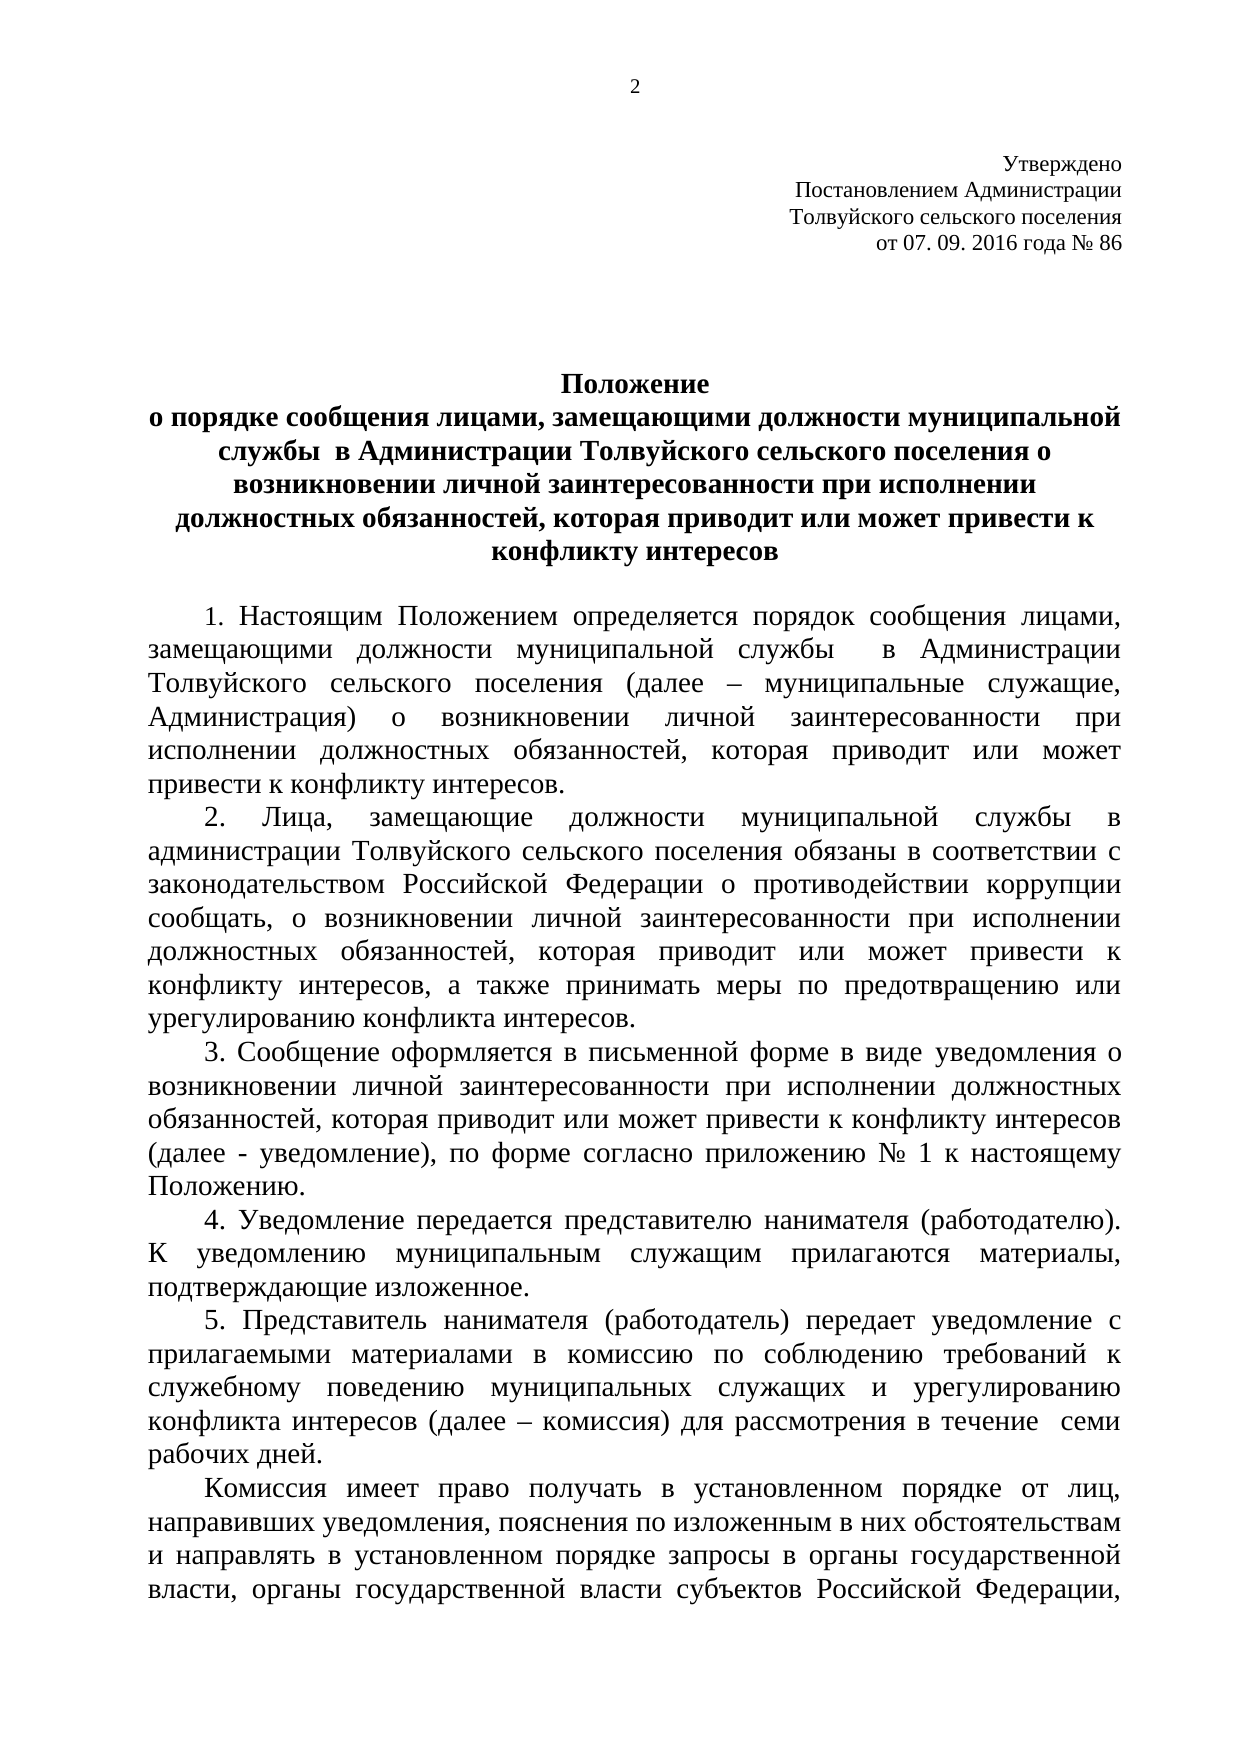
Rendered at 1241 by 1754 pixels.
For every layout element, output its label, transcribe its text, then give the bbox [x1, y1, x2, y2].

text 2. Лица, замещающие должности муниципальной службы в администрации Толвуйского сельского поселения обязаны в соответствии с законодательством Российской Федерации о противодействии коррупции сообщать, о возникновении личной заинтересованности при исполнении должностных обязанностей, которая приводит или может привести к конфликту интересов, а также принимать меры по предотвращению или урегулированию конфликта интересов. [148, 799, 1122, 1034]
text от 07. 09. 2016 года № 86 [590, 229, 1122, 255]
text Толвуйского сельского поселения [590, 203, 1122, 229]
text 5. Представитель нанимателя (работодатель) передает уведомление с прилагаемыми материалами в комиссию по соблюдению требований к служебному поведению муниципальных служащих и урегулированию конфликта интересов (далее – комиссия) для рассмотрения в течение семи рабочих дней. [148, 1302, 1122, 1470]
text Постановлением Администрации [590, 176, 1122, 203]
text 1. Настоящим Положением определяется порядок сообщения лицами, замещающими должности муниципальной службы в Администрации Толвуйского сельского поселения (далее – муниципальные служащие, Администрация) о возникновении личной заинтересованности при исполнении должностных обязанностей, которая приводит или может привести к конфликту интересов. [148, 598, 1122, 799]
text 3. Сообщение оформляется в письменной форме в виде уведомления о возникновении личной заинтересованности при исполнении должностных обязанностей, которая приводит или может привести к конфликту интересов (далее - уведомление), по форме согласно приложению № 1 к настоящему Положению. [148, 1034, 1122, 1202]
text Положение [148, 366, 1122, 399]
text о порядке сообщения лицами, замещающими должности муниципальной службы в Администрации Толвуйского сельского поселения о возникновении личной заинтересованности при исполнении должностных обязанностей, которая приводит или может привести к конфликту интересов [148, 399, 1122, 567]
text Утверждено [590, 150, 1122, 176]
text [148, 1470, 1122, 1604]
text 4. Уведомление передается представителю нанимателя (работодателю). К уведомлению муниципальным служащим прилагаются материалы, подтверждающие изложенное. [148, 1202, 1122, 1302]
